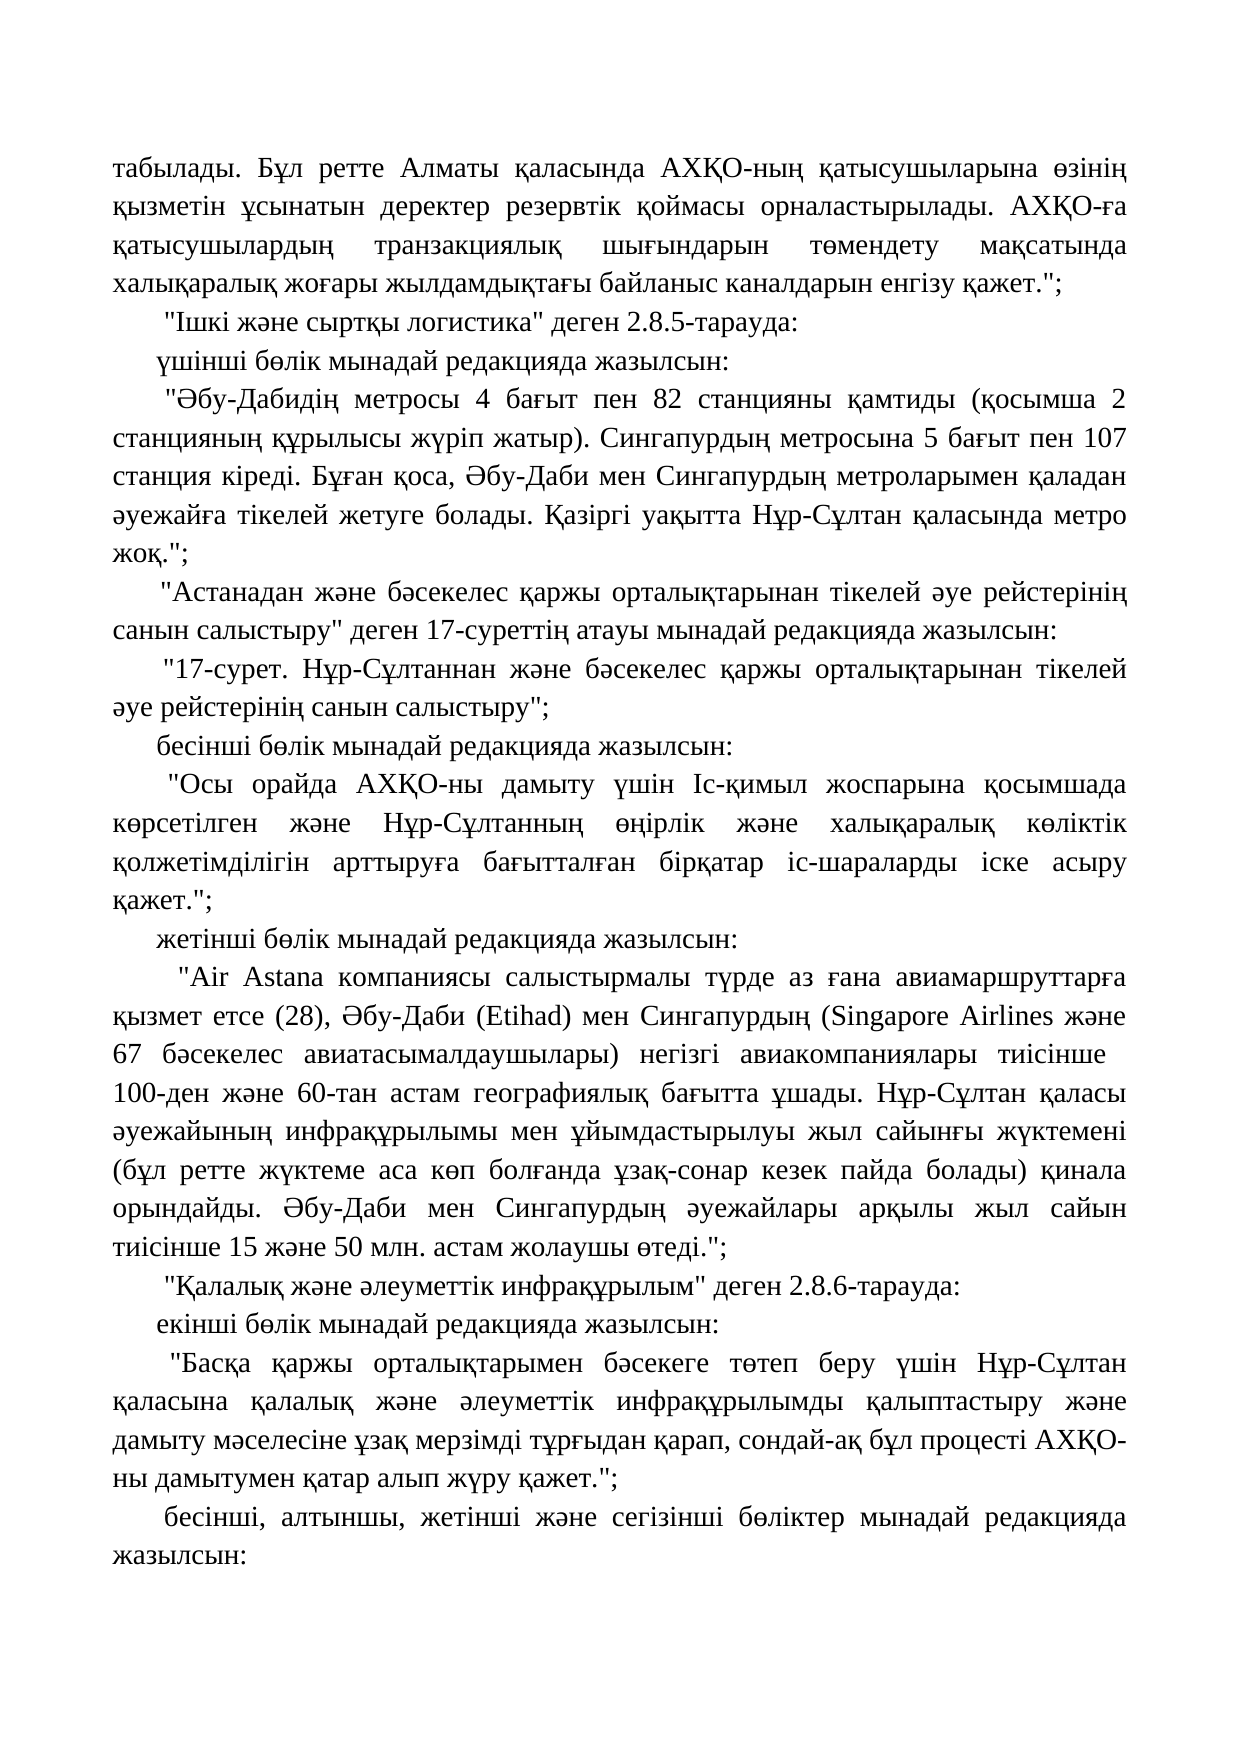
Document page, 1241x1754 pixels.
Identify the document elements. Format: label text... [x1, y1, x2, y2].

text екінші бөлік мынадай редакцияда жазылсын: [112, 1306, 1128, 1340]
text жетінші бөлік мынадай редакцияда жазылсын: [112, 921, 1128, 954]
text бесінші, алтыншы, жетінші және сегізінші бөліктер мынадай редакцияда жазылсын: [112, 1499, 1128, 1571]
text "Басқа қаржы орталықтарымен бәсекеге төтеп беру үшін Нұр-Сұлтан қаласына қалалық және әлеуметтік инфрақұрылымды қалыптастыру және дамыту мәселесіне ұзақ мерзімді тұрғыдан қарап, сондай-ақ бұл процесті АХҚО-ны дамытумен қатар алып жүру қажет."; [112, 1345, 1128, 1494]
text бесінші бөлік мынадай редакцияда жазылсын: [112, 728, 1128, 762]
text "Осы орайда АХҚО-ны дамыту үшін Іс-қимыл жоспарына қосымшада көрсетілген және Нұр-Сұлтанның өңірлік және халықаралық көліктік қолжетімділігін арттыруға бағытталған бірқатар іс-шараларды іске асыру қажет."; [112, 767, 1128, 916]
text "Ішкі және сыртқы логистика" деген 2.8.5-тарауда: [112, 304, 1128, 338]
text "Air Astana компаниясы салыстырмалы түрде аз ғана авиамаршруттарға қызмет етсе (28), Әбу-Даби (Etihad) мен Сингапурдың (Singapore Airlines және 67 бәсекелес авиатасымалдаушылары) негізгі авиакомпаниялары тиісінше 100-ден және 60-тан астам географиялық бағытта ұшады. Нұр-Сұлтан қаласы әуежайының инфрақұрылымы мен ұйымдастырылуы жыл сайынғы жүктемені (бұл ретте жүктеме аса көп болғанда ұзақ-сонар кезек пайда болады) қинала орындайды. Әбу-Даби мен Сингапурдың әуежайлары арқылы жыл сайын тиісінше 15 және 50 млн. астам жолаушы өтеді."; [112, 959, 1128, 1263]
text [112, 150, 1128, 299]
text "Астанадан және бәсекелес қаржы орталықтарынан тікелей әуе рейстерінің санын салыстыру" деген 17-суреттің атауы мынадай редакцияда жазылсын: [112, 574, 1128, 646]
text "Қалалық және әлеуметтік инфрақұрылым" деген 2.8.6-тарауда: [112, 1268, 1128, 1301]
text "17-сурет. Нұр-Сұлтаннан және бәсекелес қаржы орталықтарынан тікелей әуе рейстерінің санын салыстыру"; [112, 651, 1128, 723]
text үшінші бөлік мынадай редакцияда жазылсын: [112, 343, 1128, 376]
text "Әбу-Дабидің метросы 4 бағыт пен 82 станцияны қамтиды (қосымша 2 станцияның құрылысы жүріп жатыр). Сингапурдың метросына 5 бағыт пен 107 станция кіреді. Бұған қоса, Әбу-Даби мен Сингапурдың метроларымен қаладан әуежайға тікелей жетуге болады. Қазіргі уақытта Нұр-Сұлтан қаласында метро жоқ."; [112, 381, 1128, 569]
